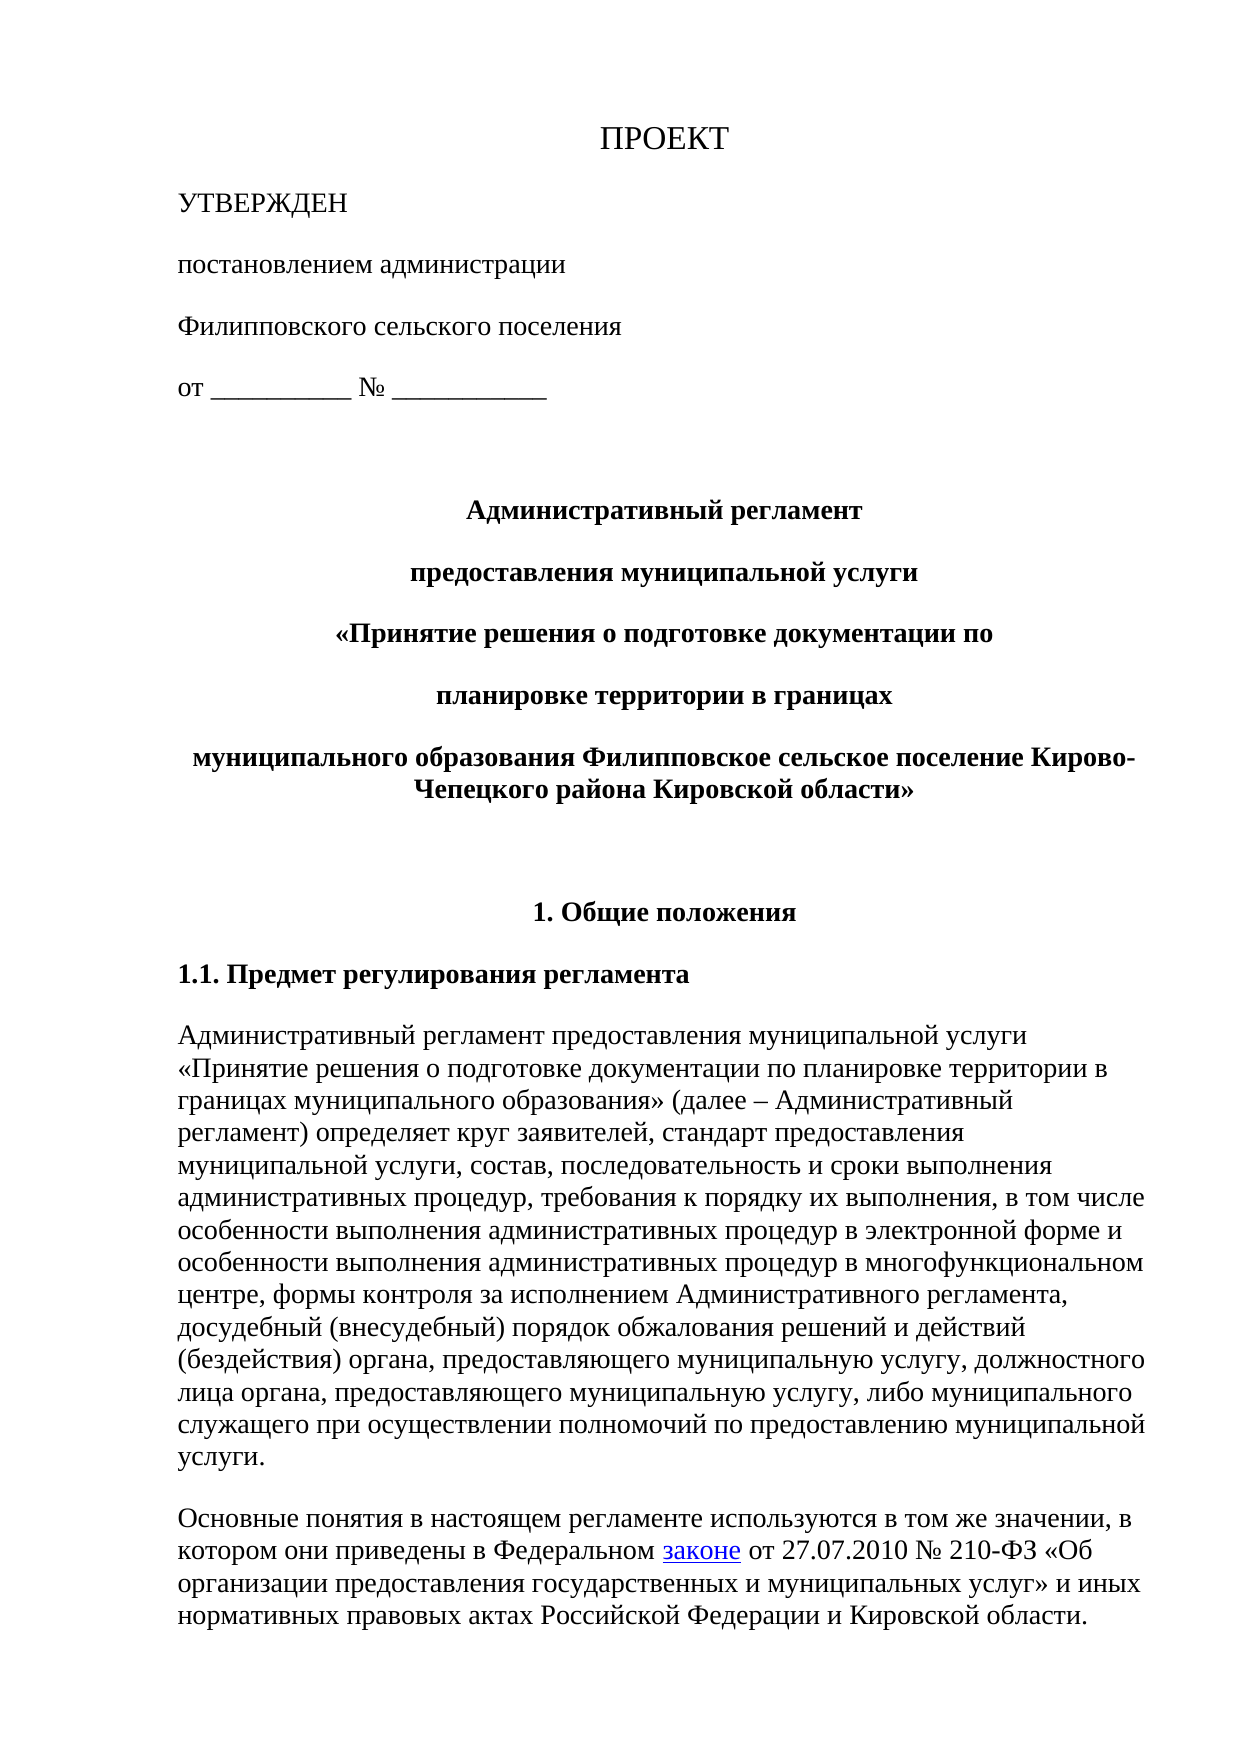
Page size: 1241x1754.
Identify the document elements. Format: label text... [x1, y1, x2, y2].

text Основные понятия в настоящем регламенте используются в том же значении, в котором они приведены в Федеральном законе от 27.07.2010 № 210-ФЗ «Об организации предоставления государственных и муниципальных услуг» и иных нормативных правовых актах Российской Федерации и Кировской области. [177, 1501, 1152, 1631]
text планировке территории в границах [177, 678, 1152, 711]
text постановлением администрации [177, 247, 1152, 279]
text предоставления муниципальной услуги [177, 555, 1152, 587]
text Административный регламент предоставления муниципальной услуги «Принятие решения о подготовке документации по планировке территории в границах муниципального образования» (далее – Административный регламент) определяет круг заявителей, стандарт предоставления муниципальной услуги, состав, последовательность и сроки выполнения административных процедур, требования к порядку их выполнения, в том числе особенности выполнения административных процедур в электронной форме и особенности выполнения административных процедур в многофункциональном центре, формы контроля за исполнением Административного регламента, досудебный (внесудебный) порядок обжалования решений и действий (бездействия) органа, предоставляющего муниципальную услугу, должностного лица органа, предоставляющего муниципальную услугу, либо муниципального служащего при осуществлении полномочий по предоставлению муниципальной услуги. [177, 1018, 1152, 1472]
text Филипповского сельского поселения [177, 309, 1152, 341]
text «Принятие решения о подготовке документации по [177, 617, 1152, 649]
text 1.1. Предмет регулирования регламента [177, 957, 1152, 989]
text 1. Общие положения [177, 895, 1152, 928]
text от __________ № ___________ [177, 370, 1152, 403]
text ПРОЕКТ [177, 118, 1152, 156]
text муниципального образования Филипповское сельское поселение Кирово-Чепецкого района Кировской области» [177, 740, 1152, 804]
text УТВЕРЖДЕН [177, 186, 1152, 218]
text Административный регламент [177, 493, 1152, 526]
